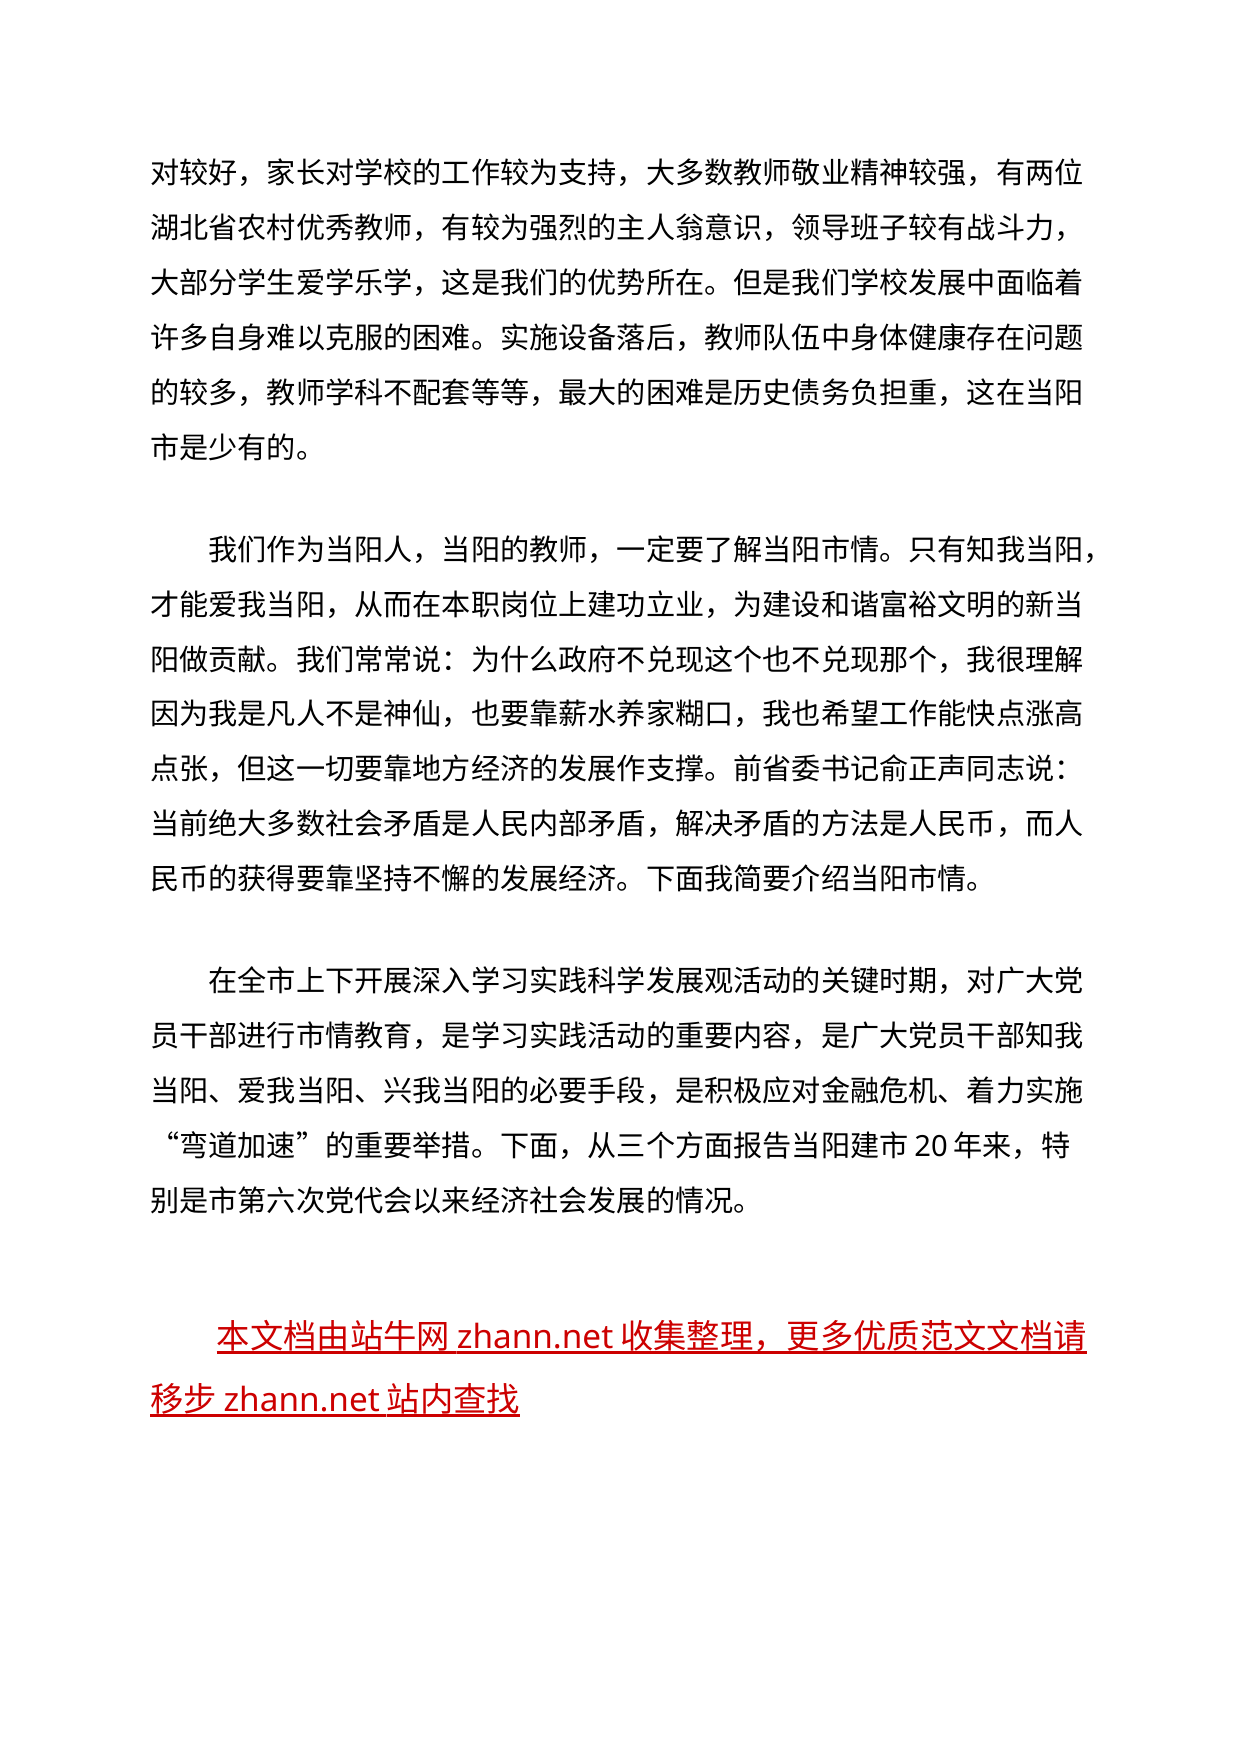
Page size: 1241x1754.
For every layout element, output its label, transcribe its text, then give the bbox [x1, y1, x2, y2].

text 我们作为当阳人，当阳的教师，一定要了解当阳市情。只有知我当阳，才能爱我当阳，从而在本职岗位上建功立业，为建设和谐富裕文明的新当阳做贡献。我们常常说：为什么政府不兑现这个也不兑现那个，我很理解因为我是凡人不是神仙，也要靠薪水养家糊口，我也希望工作能快点涨高点张，但这一切要靠地方经济的发展作支撑。前省委书记俞正声同志说：当前绝大多数社会矛盾是人民内部矛盾，解决矛盾的方法是人民币，而人民币的获得要靠坚持不懈的发展经济。下面我简要介绍当阳市情。 [150, 526, 1090, 898]
text 在全市上下开展深入学习实践科学发展观活动的关键时期，对广大党员干部进行市情教育，是学习实践活动的重要内容，是广大党员干部知我当阳、爱我当阳、兴我当阳的必要手段，是积极应对金融危机、着力实施“弯道加速”的重要举措。下面，从三个方面报告当阳建市20年来，特别是市第六次党代会以来经济社会发展的情况。 [150, 957, 1090, 1219]
text 本文档由站牛网zhann.net收集整理，更多优质范文文档请移步zhann.net站内查找 [150, 1310, 1090, 1421]
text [150, 150, 1090, 467]
